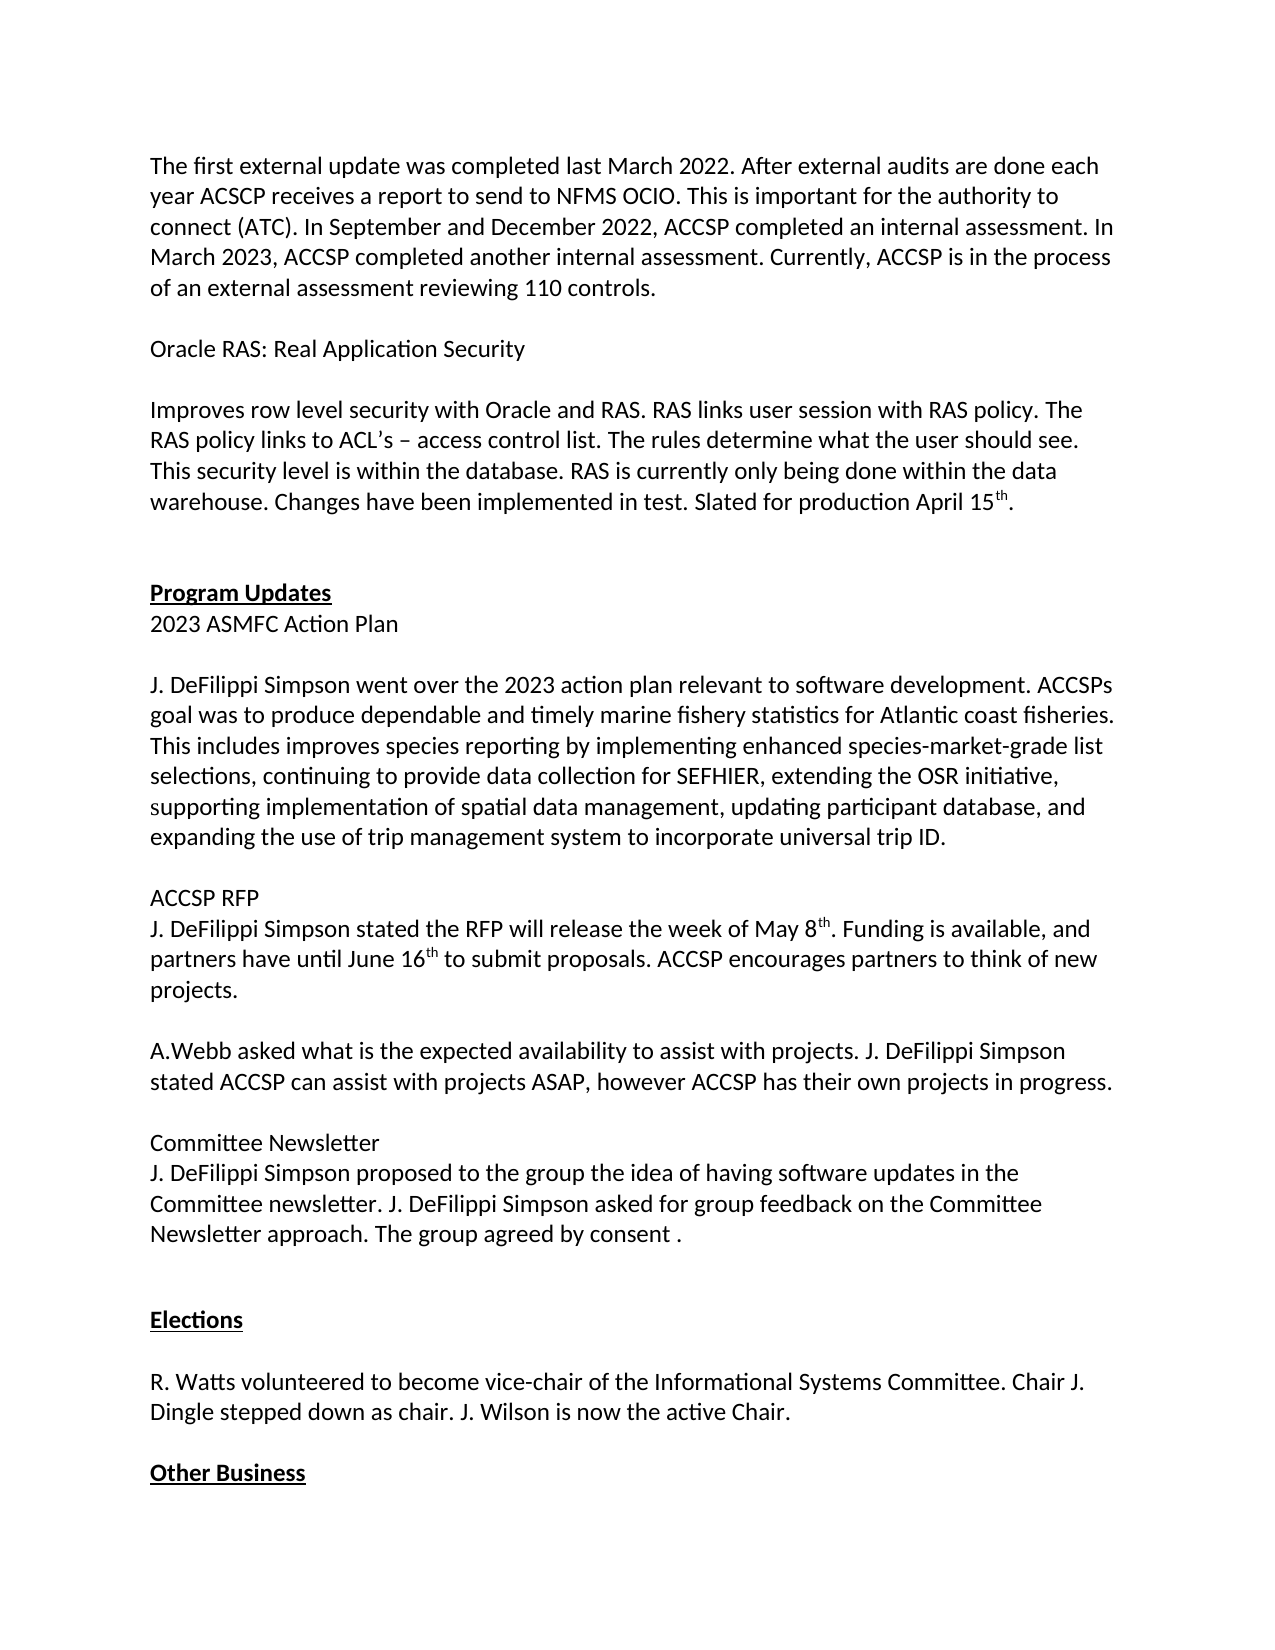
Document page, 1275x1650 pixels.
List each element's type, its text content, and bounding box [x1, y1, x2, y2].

text J. DeFilippi Simpson went over the 2023 action plan relevant to software development. ACCSPs goal was to produce dependable and timely marine fishery statistics for Atlantic coast fisheries. This includes improves species reporting by implementing enhanced species-market-grade list selections, continuing to provide data collection for SEFHIER, extending the OSR initiative, supporting implementation of spatial data management, updating participant database, and expanding the use of trip management system to incorporate universal trip ID. [150, 669, 1125, 852]
text ACCSP RFP [150, 882, 1125, 913]
text 2023 ASMFC Action Plan [150, 608, 1125, 638]
text Other Business [150, 1457, 1125, 1488]
text A.Webb asked what is the expected availability to assist with projects. J. DeFilippi Simpson stated ACCSP can assist with projects ASAP, however ACCSP has their own projects in progress. [150, 1035, 1125, 1096]
text Improves row level security with Oracle and RAS. RAS links user session with RAS policy. The RAS policy links to ACL’s – access control list. The rules determine what the user should see. This security level is within the database. RAS is currently only being done within the data warehouse. Changes have been implemented in test. Slated for production April 15th. [150, 394, 1125, 516]
text Oracle RAS: Real Application Security [150, 333, 1125, 364]
text Program Updates [150, 577, 1125, 608]
text J. DeFilippi Simpson proposed to the group the idea of having software updates in the Committee newsletter. J. DeFilippi Simpson asked for group feedback on the Committee Newsletter approach. The group agreed by consent . [150, 1157, 1125, 1249]
text The first external update was completed last March 2022. After external audits are done each year ACSCP receives a report to send to NFMS OCIO. This is important for the authority to connect (ATC). In September and December 2022, ACCSP completed an internal assessment. In March 2023, ACCSP completed another internal assessment. Currently, ACCSP is in the process of an external assessment reviewing 110 controls. [150, 150, 1125, 303]
text J. DeFilippi Simpson stated the RFP will release the week of May 8th. Funding is available, and partners have until June 16th to submit proposals. ACCSP encourages partners to think of new projects. [150, 913, 1125, 1004]
text Elections [150, 1304, 1125, 1335]
text Committee Newsletter [150, 1127, 1125, 1157]
text R. Watts volunteered to become vice-chair of the Informational Systems Committee. Chair J. Dingle stepped down as chair. J. Wilson is now the active Chair. [150, 1366, 1125, 1427]
